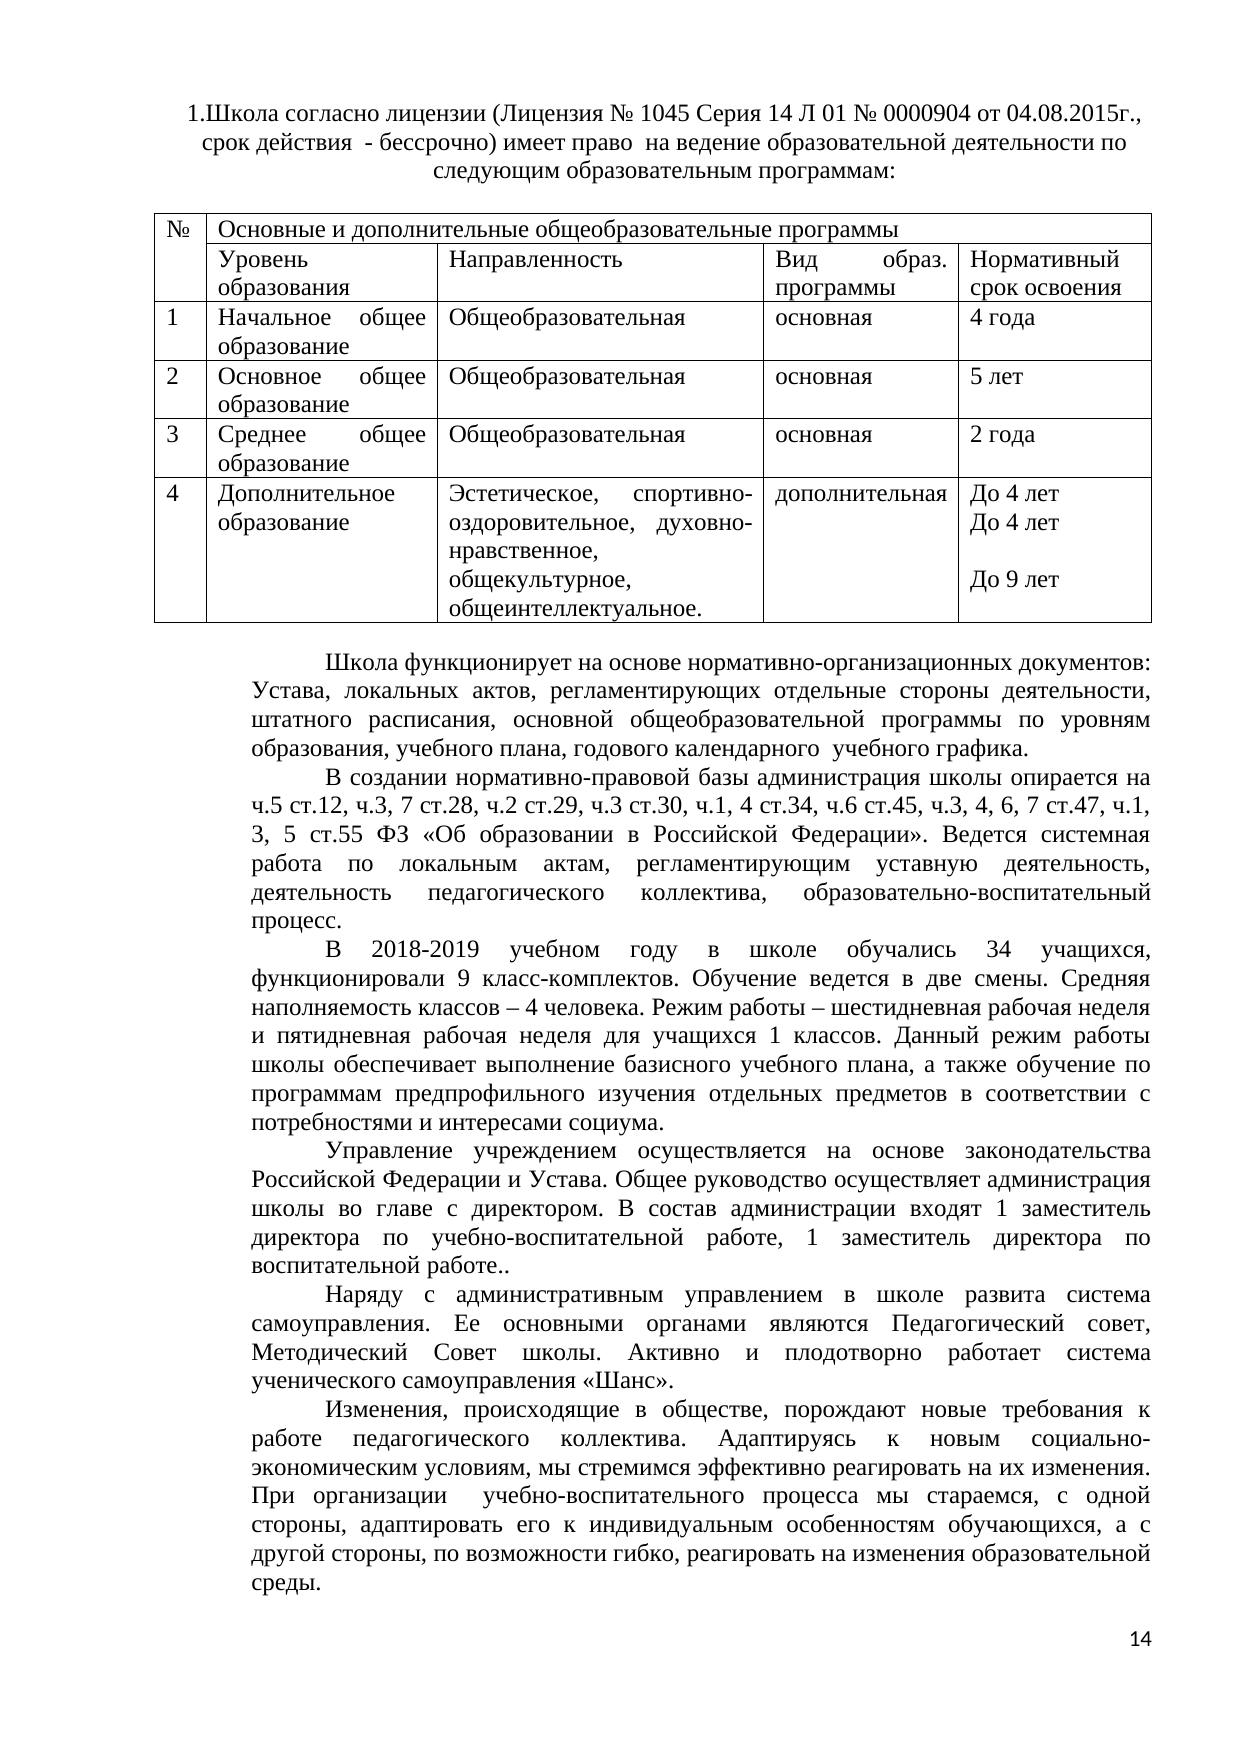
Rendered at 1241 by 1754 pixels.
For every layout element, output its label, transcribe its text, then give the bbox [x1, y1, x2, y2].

table_cell Эстетическое, спортивно-оздоровительное, духовно-нравственное, общекультурное, общеинтеллектуальное. [438, 478, 763, 622]
table_cell Направленность [438, 244, 763, 301]
text 1.Школа согласно лицензии (Лицензия № 1045 Серия 14 Л 01 № 0000904 от 04.08.2015г., срок действия - бессрочно) имеет право на ведение образовательной деятельности по следующим образовательным программам: [177, 98, 1152, 184]
table_cell основная [764, 419, 958, 477]
table_cell 4 года [959, 302, 1151, 360]
table_cell Начальное общее образование [207, 302, 437, 360]
table_cell Основное общее образование [207, 361, 437, 418]
table_cell Нормативный срок освоения [959, 244, 1151, 301]
table_cell Уровень образования [207, 244, 437, 301]
table_cell Вид образ. программы [764, 244, 958, 301]
table_cell Общеобразовательная [438, 302, 763, 360]
table_cell основная [764, 361, 958, 418]
table_cell Среднее общее образование [207, 419, 437, 477]
table_header Основные и дополнительные общеобразовательные программы [207, 214, 1151, 243]
text Управление учреждением осуществляется на основе законодательства Российской Федерации и Устава. Общее руководство осуществляет администрация школы во главе с директором. В состав администрации входят 1 заместитель директора по учебно-воспитательной работе, 1 заместитель директора по воспитательной работе.. [251, 1136, 1152, 1279]
text В 2018-2019 учебном году в школе обучались 34 учащихся, функционировали 9 класс-комплектов. Обучение ведется в две смены. Средняя наполняемость классов – 4 человека. Режим работы – шестидневная рабочая неделя и пятидневная рабочая неделя для учащихся 1 классов. Данный режим работы школы обеспечивает выполнение базисного учебного плана, а также обучение по программам предпрофильного изучения отдельных предметов в соответствии с потребностями и интересами социума. [251, 934, 1152, 1136]
table_cell основная [764, 302, 958, 360]
table_cell 3 [155, 419, 206, 477]
text Наряду с административным управлением в школе развита система самоуправления. Ее основными органами являются Педагогический совет, Методический Совет школы. Активно и плодотворно работает система ученического самоуправления «Шанс». [251, 1279, 1152, 1394]
table_cell 2 года [959, 419, 1151, 477]
table_cell дополнительная [764, 478, 958, 622]
table_cell 4 [155, 478, 206, 622]
table_cell До 4 лет До 4 лет До 9 лет [959, 478, 1151, 622]
table_cell Общеобразовательная [438, 361, 763, 418]
text Изменения, происходящие в обществе, порождают новые требования к работе педагогического коллектива. Адаптируясь к новым социально-экономическим условиям, мы стремимся эффективно реагировать на их изменения. При организации учебно-воспитательного процесса мы стараемся, с одной стороны, адаптировать его к индивидуальным особенностям обучающихся, а с другой стороны, по возможности гибко, реагировать на изменения образовательной среды. [251, 1394, 1152, 1596]
table_cell Общеобразовательная [438, 419, 763, 477]
table_cell Дополнительное образование [207, 478, 437, 622]
list В создании нормативно-правовой базы администрация школы опирается на ч.5 ст.12, ч.3, 7 ст.28, ч.2 ст.29, ч.3 ст.30, ч.1, 4 ст.34, ч.6 ст.45, ч.3, 4, 6, 7 ст.47, ч.1, 3, 5 ст.55 ФЗ «Об образовании в Российской Федерации». Ведется системная работа по локальным актам, регламентирующим уставную деятельность, деятельность педагогического коллектива, образовательно-воспитательный процесс. [251, 762, 1152, 934]
table_cell 5 лет [959, 361, 1151, 418]
table_header № [155, 214, 206, 301]
list Школа функционирует на основе нормативно-организационных документов: Устава, локальных актов, регламентирующих отдельные стороны деятельности, штатного расписания, основной общеобразовательной программы по уровням образования, учебного плана, годового календарного учебного графика. [251, 647, 1152, 762]
table_cell 1 [155, 302, 206, 360]
table_cell 2 [155, 361, 206, 418]
